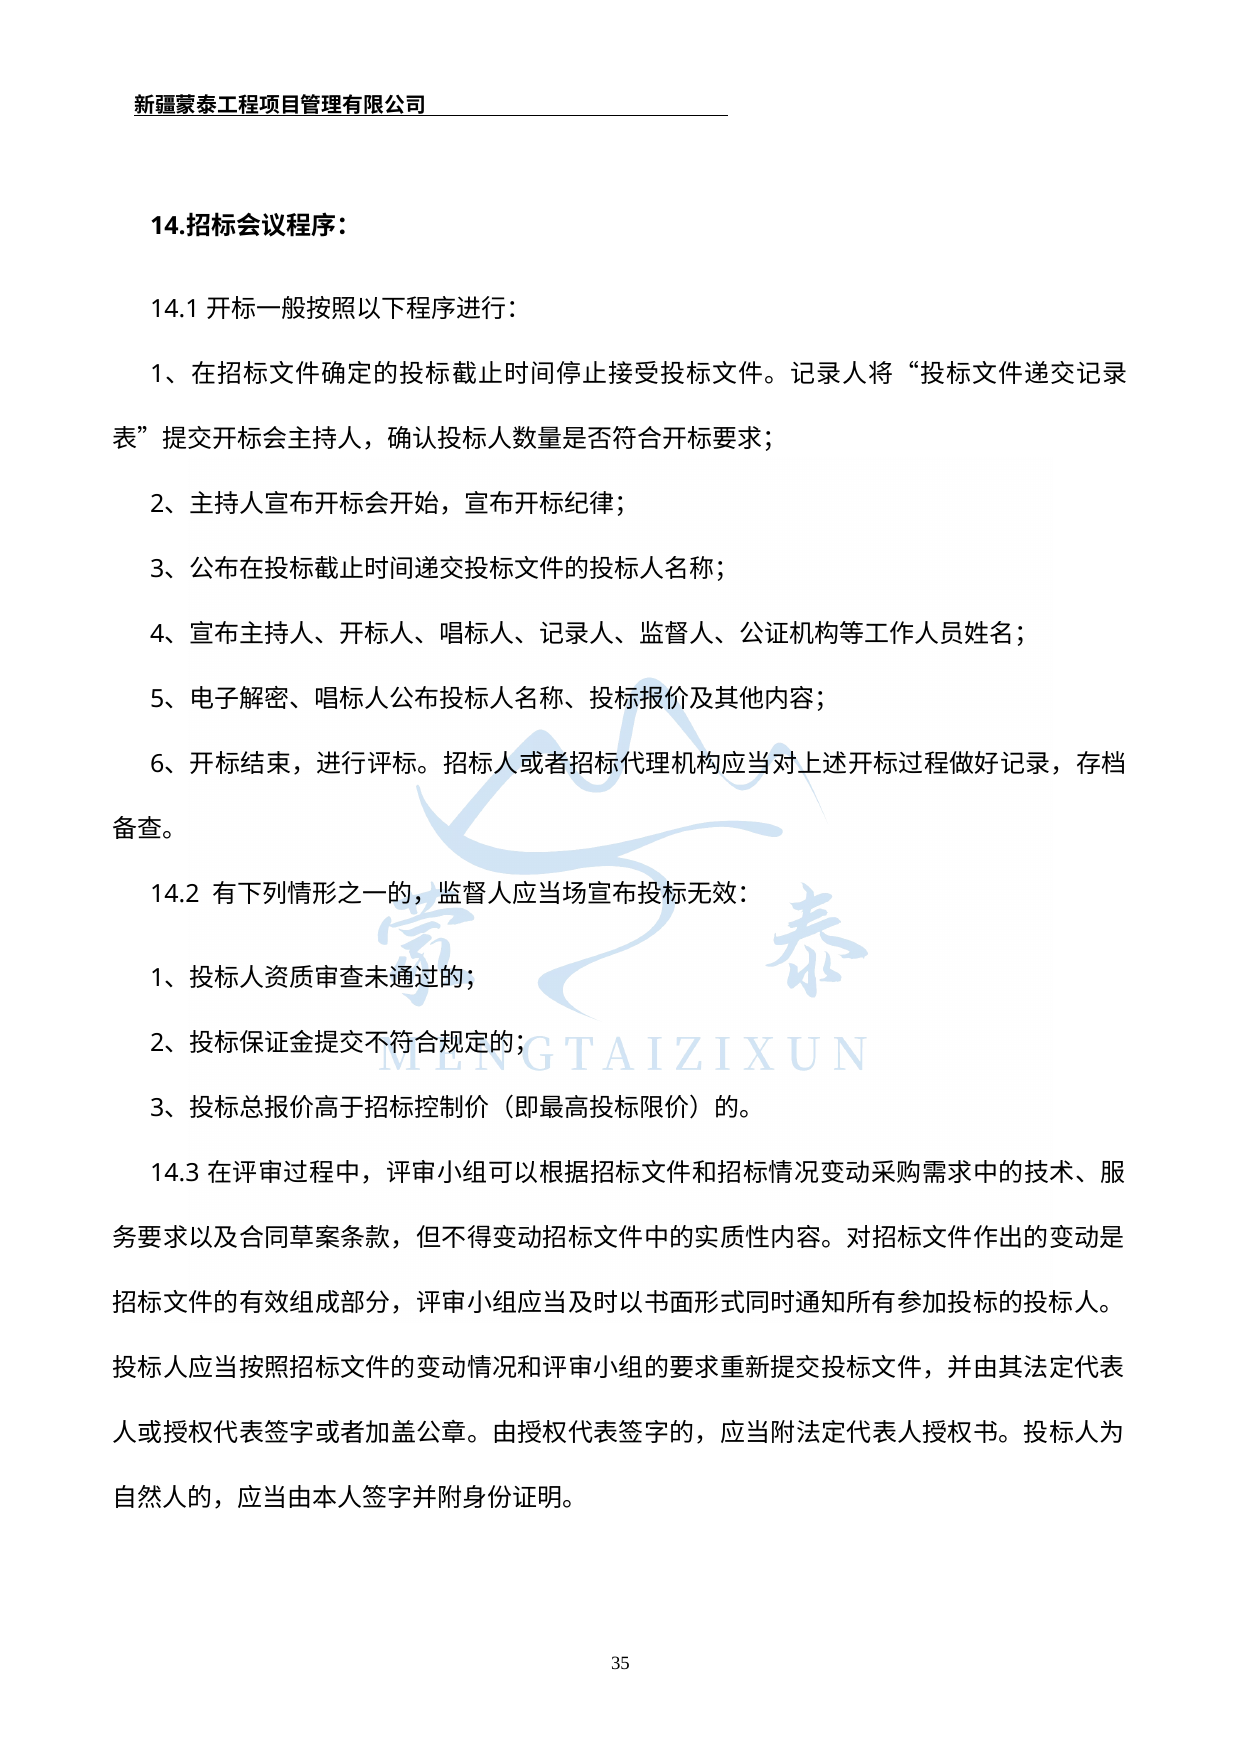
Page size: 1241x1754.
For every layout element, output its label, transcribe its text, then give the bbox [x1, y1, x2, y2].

text 14.招标会议程序： [112, 191, 1128, 256]
text 2、主持人宣布开标会开始，宣布开标纪律； [112, 469, 1128, 534]
text 3、投标总报价高于招标控制价（即最高投标限价）的。 [112, 1073, 1128, 1138]
text 1、投标人资质审查未通过的； [112, 943, 1128, 1008]
text 4、宣布主持人、开标人、唱标人、记录人、监督人、公证机构等工作人员姓名； [112, 599, 1128, 664]
text 2、投标保证金提交不符合规定的； [112, 1008, 1128, 1073]
text 14.1 开标一般按照以下程序进行： [112, 274, 1128, 339]
text 14.3 在评审过程中，评审小组可以根据招标文件和招标情况变动采购需求中的技术、服务要求以及合同草案条款，但不得变动招标文件中的实质性内容。对招标文件作出的变动是招标文件的有效组成部分，评审小组应当及时以书面形式同时通知所有参加投标的投标人。投标人应当按照招标文件的变动情况和评审小组的要求重新提交投标文件，并由其法定代表人或授权代表签字或者加盖公章。由授权代表签字的，应当附法定代表人授权书。投标人为自然人的，应当由本人签字并附身份证明。 [112, 1138, 1128, 1528]
text 5、电子解密、唱标人公布投标人名称、投标报价及其他内容； [112, 664, 1128, 729]
text 1、在招标文件确定的投标截止时间停止接受投标文件。记录人将“投标文件递交记录表”提交开标会主持人，确认投标人数量是否符合开标要求； [112, 339, 1128, 469]
text 3、公布在投标截止时间递交投标文件的投标人名称； [112, 534, 1128, 599]
text 6、开标结束，进行评标。招标人或者招标代理机构应当对上述开标过程做好记录，存档备查。 [112, 729, 1128, 859]
text 14.2 有下列情形之一的，监督人应当场宣布投标无效： [112, 859, 1128, 924]
